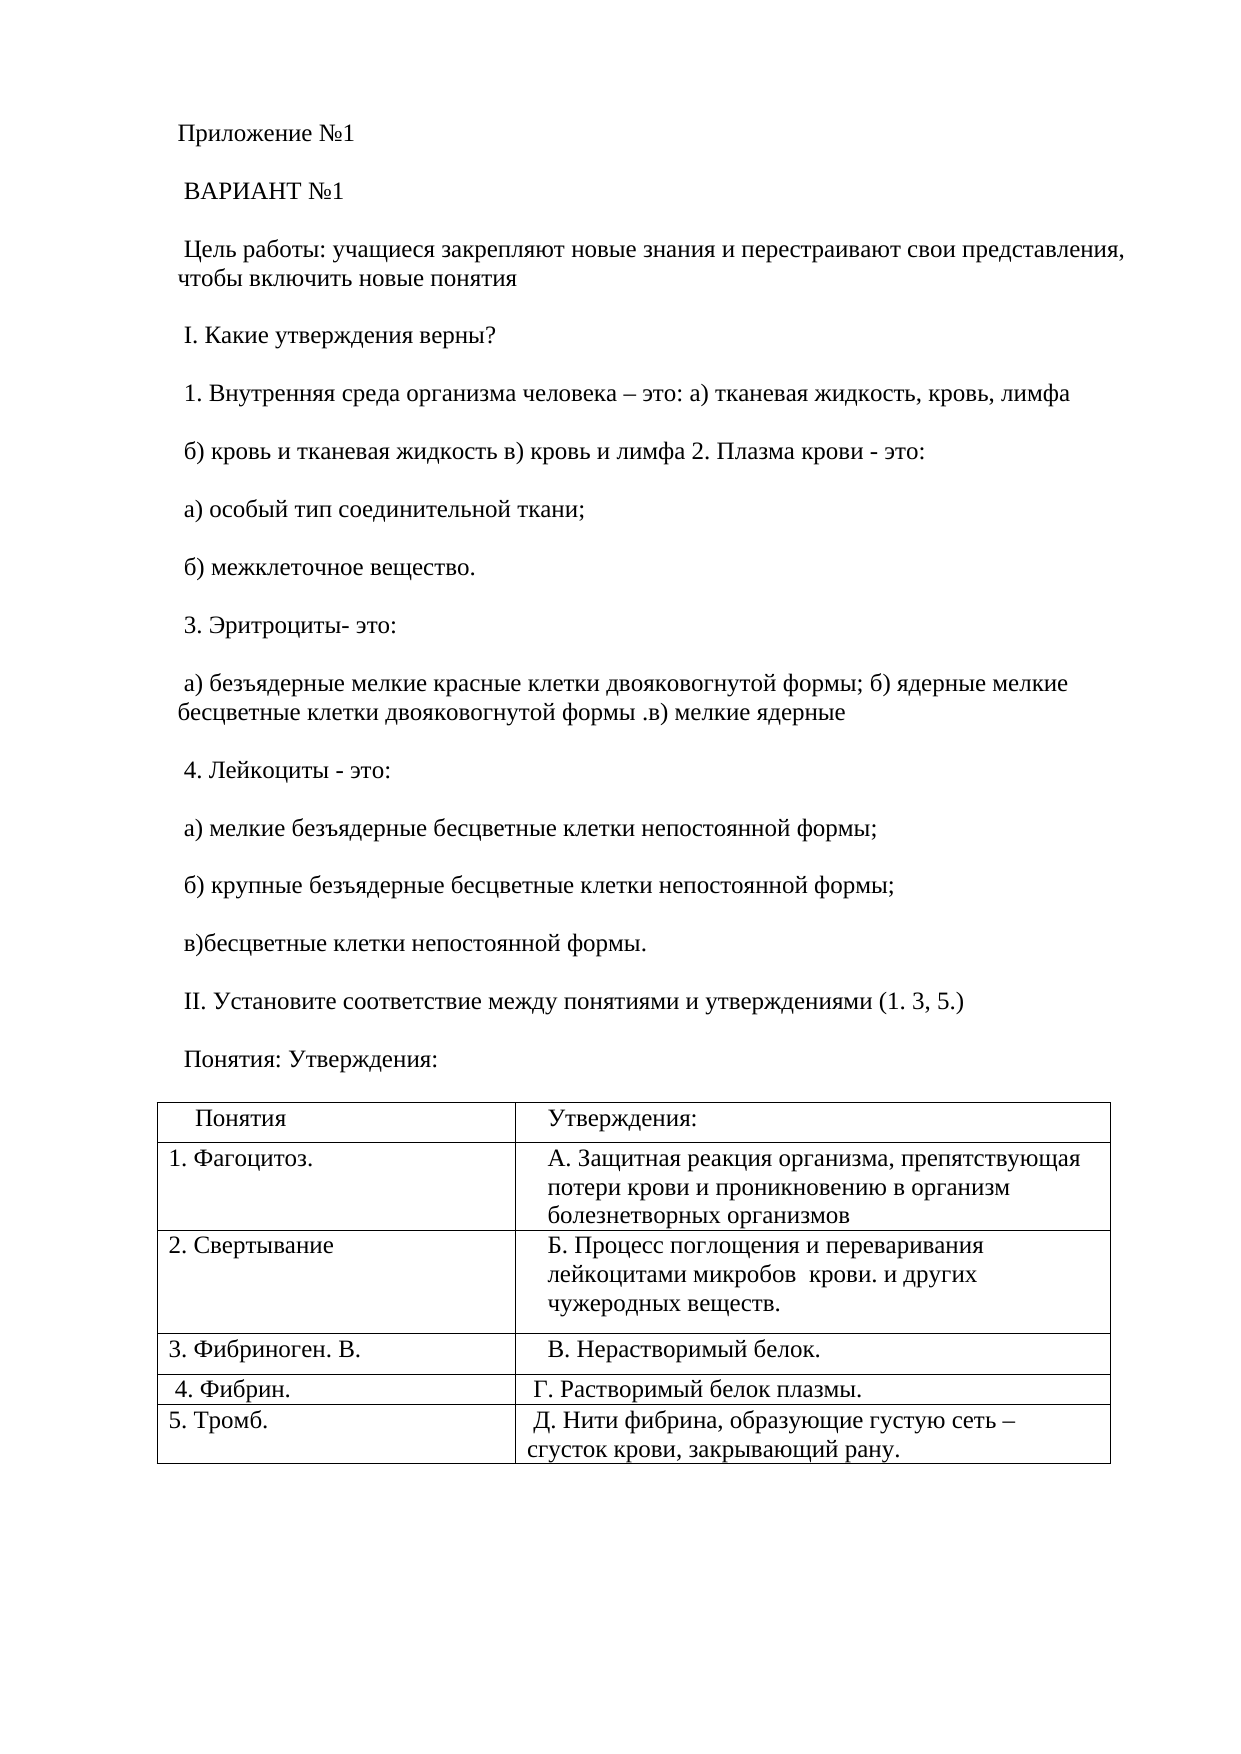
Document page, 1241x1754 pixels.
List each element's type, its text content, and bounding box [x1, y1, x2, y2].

table_cell В. Нерастворимый белок. [516, 1334, 1110, 1373]
table_cell А. Защитная реакция организма, препятствующая потери крови и проникновению в организм болезнетворных организмов [516, 1143, 1110, 1229]
table_header Понятия [158, 1103, 515, 1142]
table_cell 4. Фибрин. [158, 1375, 515, 1404]
text б) крупные безъядерные бесцветные клетки непостоянной формы; [177, 871, 1152, 899]
table_cell 1. Фагоцитоз. [158, 1143, 515, 1229]
text Цель работы: учащиеся закрепляют новые знания и перестраивают свои представления, чтобы включить новые понятия [177, 234, 1152, 291]
text б) кровь и тканевая жидкость в) кровь и лимфа 2. Плазма крови - это: [177, 436, 1152, 465]
text а) безъядерные мелкие красные клетки двояковогнутой формы; б) ядерные мелкие бесцветные клетки двояковогнутой формы .в) мелкие ядерные [177, 668, 1152, 726]
text а) особый тип соединительной ткани; [177, 494, 1152, 523]
table_header Утверждения: [516, 1103, 1110, 1142]
text 3. Эритроциты- это: [177, 610, 1152, 639]
text Понятия: Утверждения: [177, 1044, 1152, 1073]
text Приложение №1 [177, 118, 1152, 147]
text б) межклеточное вещество. [177, 552, 1152, 581]
text в)бесцветные клетки непостоянной формы. [177, 928, 1152, 957]
table_cell 2. Свертывание [158, 1231, 515, 1333]
table_cell 5. Тромб. [158, 1405, 515, 1463]
text II. Установите соответствие между понятиями и утверждениями (1. 3, 5.) [177, 986, 1152, 1015]
text 4. Лейкоциты - это: [177, 755, 1152, 783]
table_cell Д. Нити фибрина, образующие густую сеть – сгусток крови, закрывающий рану. [516, 1405, 1110, 1463]
table_cell Б. Процесс поглощения и переваривания лейкоцитами микробов крови. и других чужеродных веществ. [516, 1231, 1110, 1333]
text 1. Внутренняя среда организма человека – это: а) тканевая жидкость, кровь, лимфа [177, 378, 1152, 407]
table_cell 3. Фибриноген. В. [158, 1334, 515, 1373]
text I. Какие утверждения верны? [177, 321, 1152, 349]
text а) мелкие безъядерные бесцветные клетки непостоянной формы; [177, 813, 1152, 841]
text ВАРИАНТ №1 [177, 176, 1152, 205]
table_cell Г. Растворимый белок плазмы. [516, 1375, 1110, 1404]
